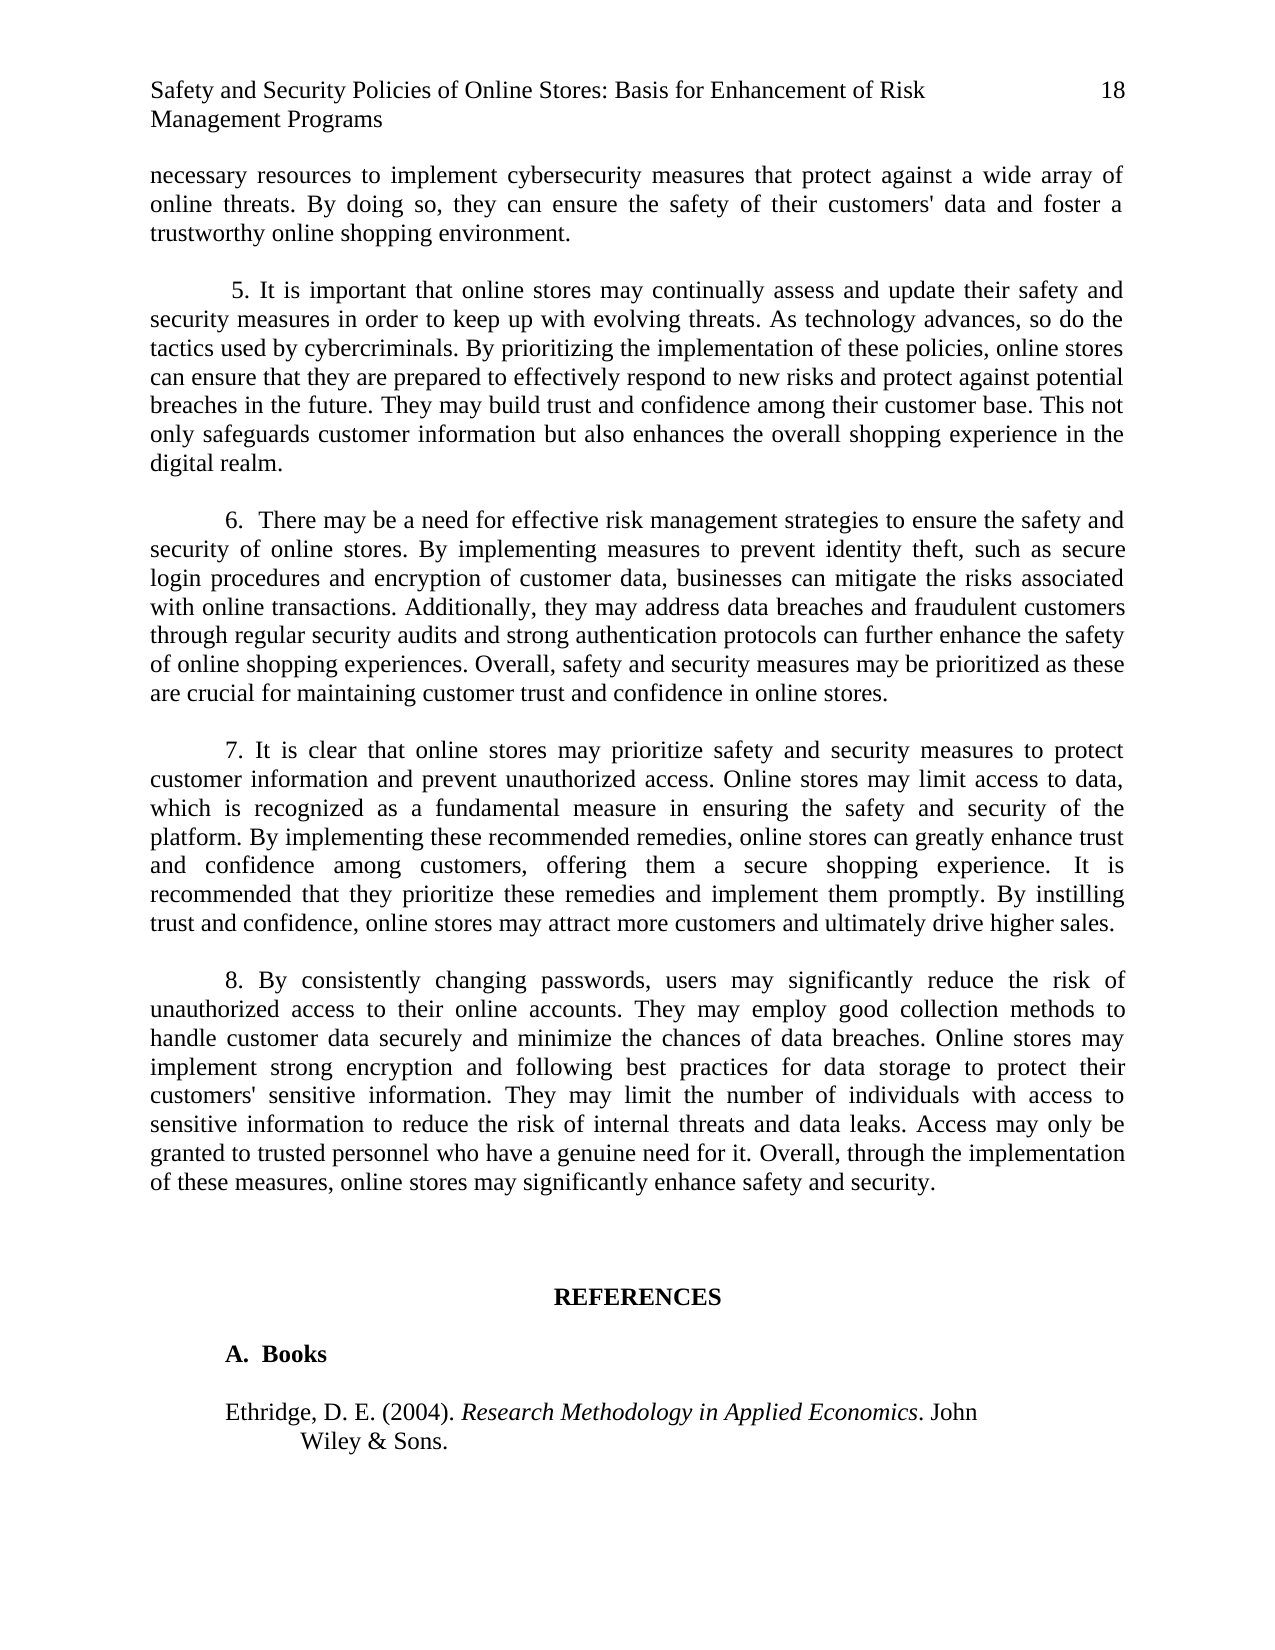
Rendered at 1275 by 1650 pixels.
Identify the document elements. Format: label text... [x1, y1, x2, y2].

list It is important that online stores may continually assess and update their safety and security measures in order to keep up with evolving threats. As technology advances, so do the tactics used by cybercriminals. By prioritizing the implementation of these policies, online stores can ensure that they are prepared to effectively respond to new risks and protect against potential breaches in the future. They may build trust and confidence among their customer base. This not only safeguards customer information but also enhances the overall shopping experience in the digital realm. [150, 275, 1124, 477]
list Books [225, 1339, 1206, 1368]
list By consistently changing passwords, users may significantly reduce the risk of unauthorized access to their online accounts. They may employ good collection methods to handle customer data securely and minimize the chances of data breaches. Online stores may implement strong encryption and following best practices for data storage to protect their customers' sensitive information. They may limit the number of individuals with access to sensitive information to reduce the risk of internal threats and data leaks. Access may only be granted to trusted personnel who have a genuine need for it. Overall, through the implementation of these measures, online stores may significantly enhance safety and security. [150, 966, 1126, 1196]
list There may be a need for effective risk management strategies to ensure the safety and security of online stores. By implementing measures to prevent identity theft, such as secure login procedures and encryption of customer data, businesses can mitigate the risks associated with online transactions. Additionally, they may address data breaches and fraudulent customers through regular security audits and strong authentication protocols can further enhance the safety of online shopping experiences. Overall, safety and security measures may be prioritized as these are crucial for maintaining customer trust and confidence in online stores. [150, 505, 1126, 707]
list It is clear that online stores may prioritize safety and security measures to protect customer information and prevent unauthorized access. Online stores may limit access to data, which is recognized as a fundamental measure in ensuring the safety and security of the platform. By implementing these recommended remedies, online stores can greatly enhance trust and confidence among customers, offering them a secure shopping experience. It is recommended that they prioritize these remedies and implement them promptly. By instilling trust and confidence, online stores may attract more customers and ultimately drive higher sales. [150, 736, 1125, 937]
subtitle REFERENCES [278, 1282, 997, 1311]
text necessary resources to implement cybersecurity measures that protect against a wide array of online threats. By doing so, they can ensure the safety of their customers' data and foster a trustworthy online shopping environment. [150, 160, 1124, 247]
text Ethridge, D. E. (2004). Research Methodology in Applied Economics. John Wiley & Sons. [225, 1397, 980, 1454]
